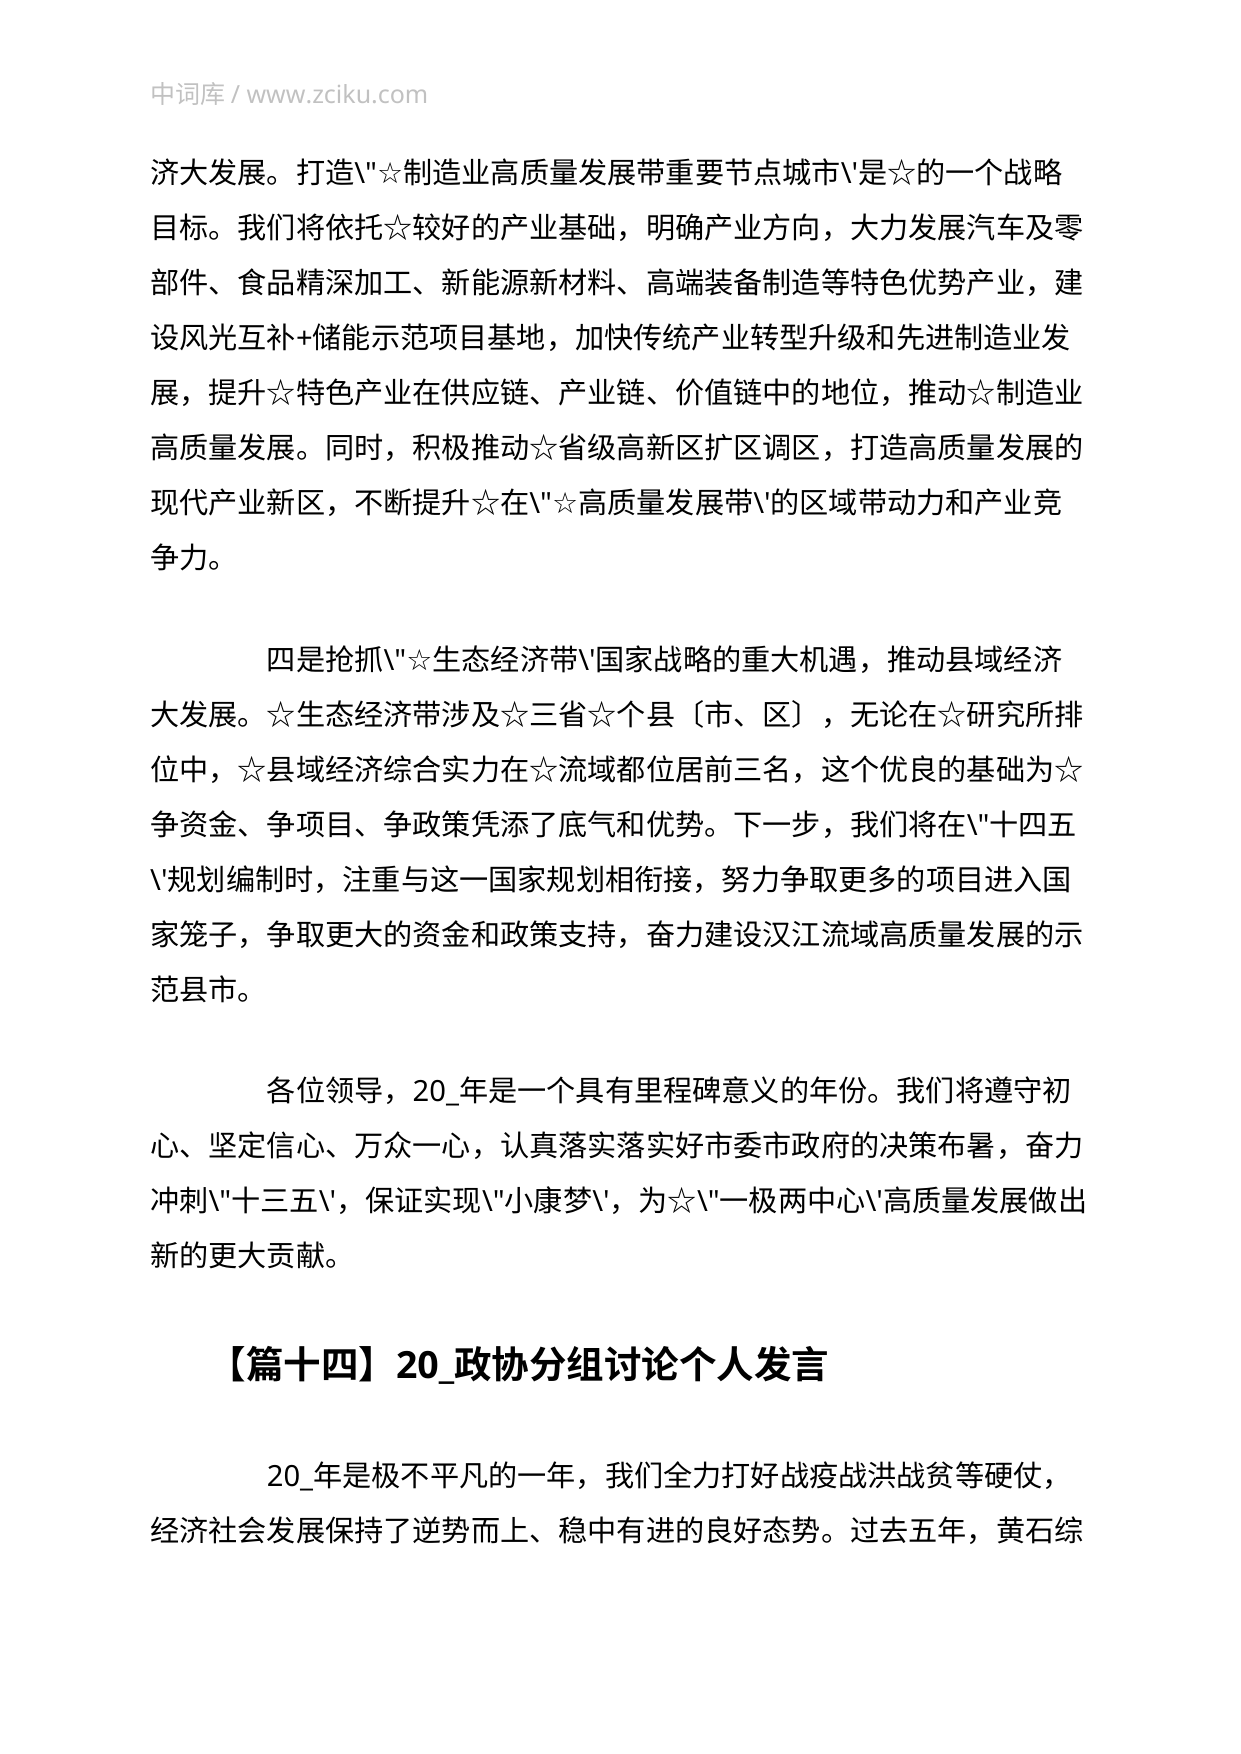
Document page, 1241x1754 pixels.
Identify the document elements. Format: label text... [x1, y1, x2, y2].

text 四是抢抓\"☆生态经济带\'国家战略的重大机遇，推动县域经济大发展。☆生态经济带涉及☆三省☆个县〔市、区〕，无论在☆研究所排位中，☆县域经济综合实力在☆流域都位居前三名，这个优良的基础为☆争资金、争项目、争政策凭添了底气和优势。下一步，我们将在\"十四五\'规划编制时，注重与这一国家规划相衔接，努力争取更多的项目进入国家笼子，争取更大的资金和政策支持，奋力建设汉江流域高质量发展的示范县市。 [150, 636, 1090, 1008]
text 各位领导，20_年是一个具有里程碑意义的年份。我们将遵守初心、坚定信心、万众一心，认真落实落实好市委市政府的决策布暑，奋力冲刺\"十三五\'，保证实现\"小康梦\'，为☆\"一极两中心\'高质量发展做出新的更大贡献。 [150, 1068, 1090, 1275]
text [150, 1452, 1090, 1549]
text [150, 150, 1090, 577]
text 【篇十四】20_政协分组讨论个人发言 [150, 1334, 1090, 1389]
